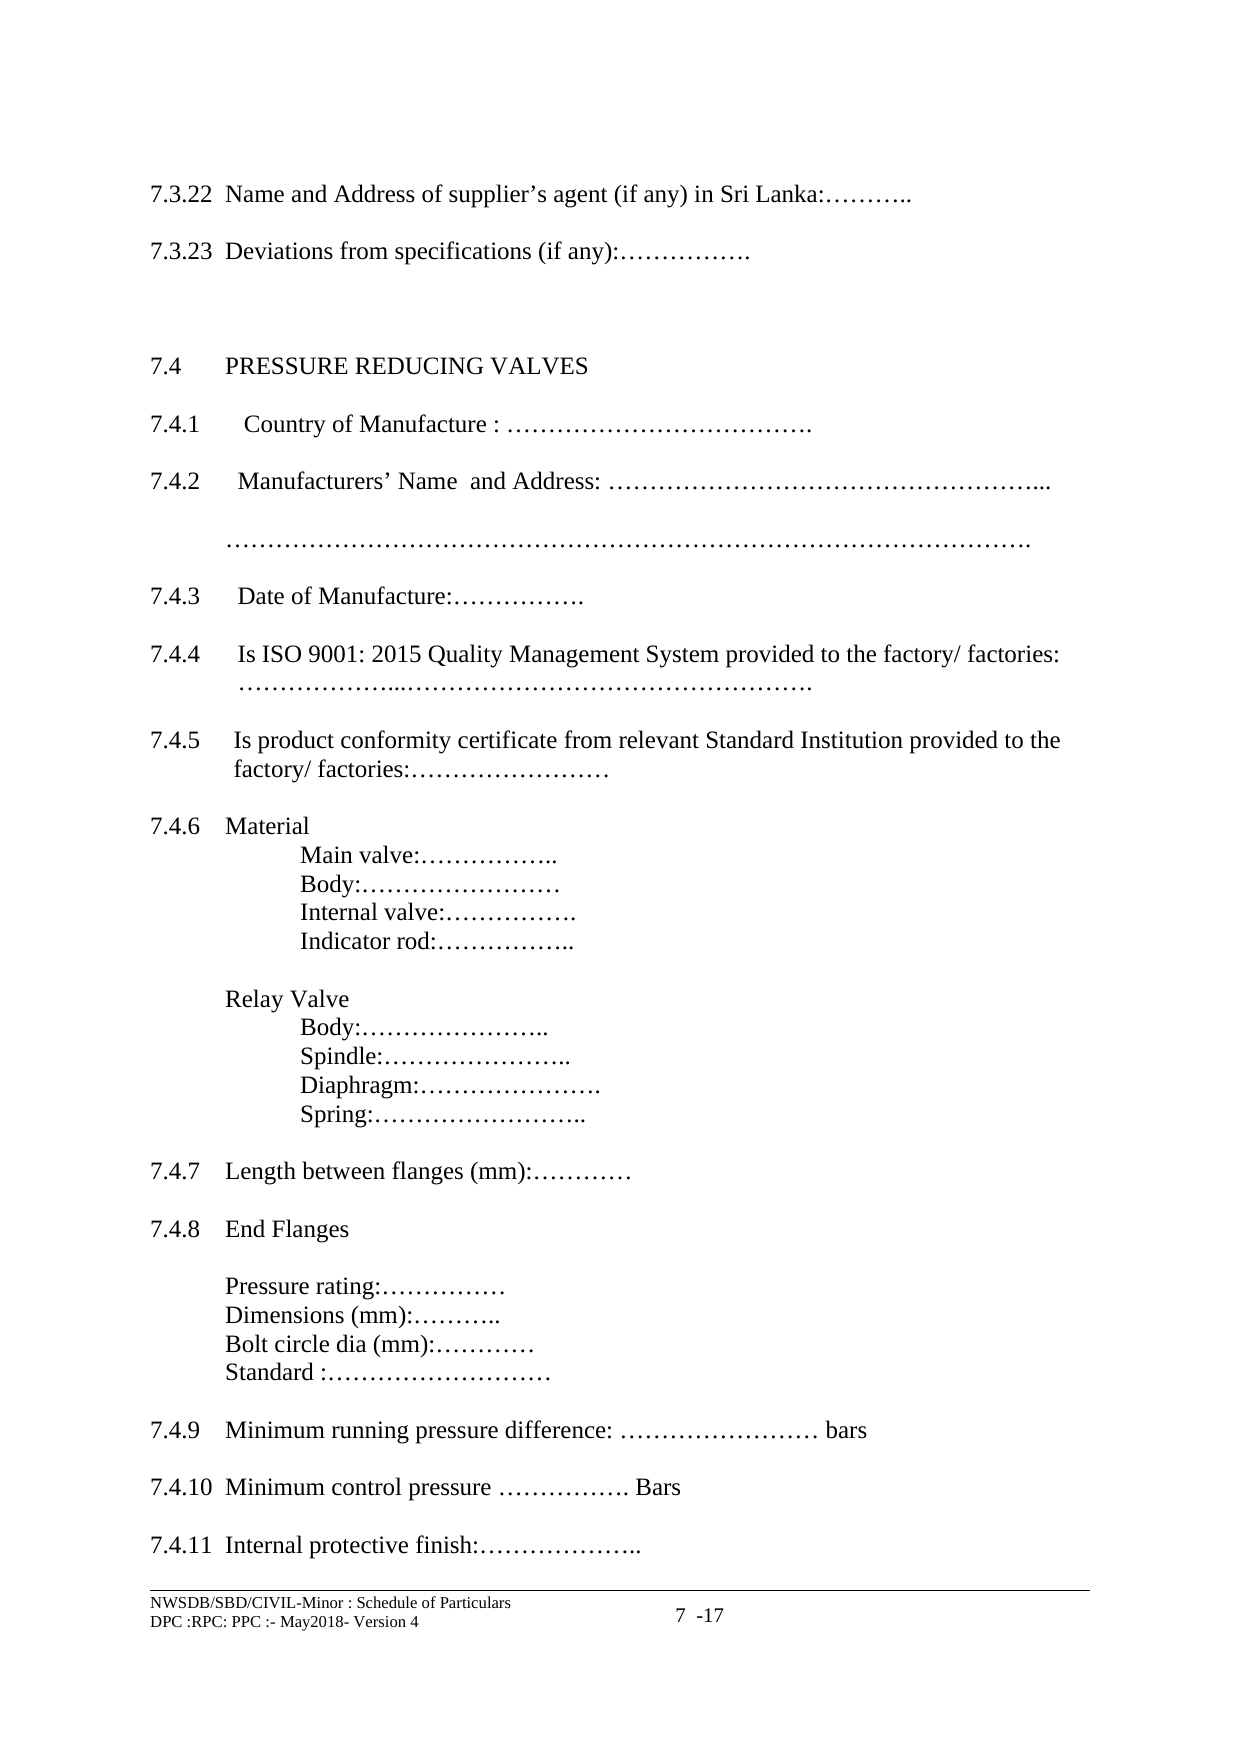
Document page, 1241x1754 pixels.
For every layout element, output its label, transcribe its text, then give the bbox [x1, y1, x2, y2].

text ………………...…………………………………………. [150, 667, 1090, 696]
text Main valve:…………….. [225, 840, 1090, 869]
text Relay Valve [225, 984, 1090, 1012]
text Spring:…………………….. [225, 1099, 1090, 1127]
list Minimum running pressure difference: …………………… bars [150, 1415, 1090, 1444]
list Minimum control pressure ……………. Bars [150, 1472, 1090, 1501]
text Indicator rod:…………….. [225, 926, 1090, 955]
list Length between flanges (mm):………… [150, 1156, 1090, 1185]
text 7.4.2 Manufacturers’ Name and Address: ……………………………………………... [150, 466, 1090, 495]
text Body:………………….. [225, 1012, 1090, 1041]
text 7.4.6 Material [150, 811, 1090, 840]
text Bolt circle dia (mm):………… [225, 1329, 1090, 1357]
text Diaphragm:…………………. [225, 1070, 1090, 1099]
text ……………………………………………………………………………………. [150, 524, 1090, 552]
text factory/ factories:…………………… [150, 754, 1090, 782]
text 7.3.22 Name and Address of supplier’s agent (if any) in Sri Lanka:……….. [150, 179, 1090, 207]
text Body:…………………… [225, 869, 1090, 897]
text 7.3.23 Deviations from specifications (if any):……………. [150, 236, 1090, 265]
text 7.4.1 Country of Manufacture : ………………………………. [150, 409, 1090, 437]
text 7.4.4 Is ISO 9001: 2015 Quality Management System provided to the factory/ factories: [150, 639, 1090, 667]
text 7.4.5 Is product conformity certificate from relevant Standard Institution provided to the [150, 725, 1090, 754]
text 7.4.3 Date of Manufacture:……………. [150, 581, 1090, 610]
text 7.4 PRESSURE REDUCING VALVES [150, 351, 1090, 380]
text Dimensions (mm):……….. [225, 1300, 1090, 1329]
text Standard :……………………… [225, 1357, 1090, 1386]
text Pressure rating:…………… [225, 1271, 1090, 1300]
text Spindle:………………….. [225, 1041, 1090, 1070]
list Internal protective finish:……………….. [150, 1530, 1090, 1559]
list End Flanges [150, 1214, 1090, 1242]
text Internal valve:……………. [225, 897, 1090, 926]
